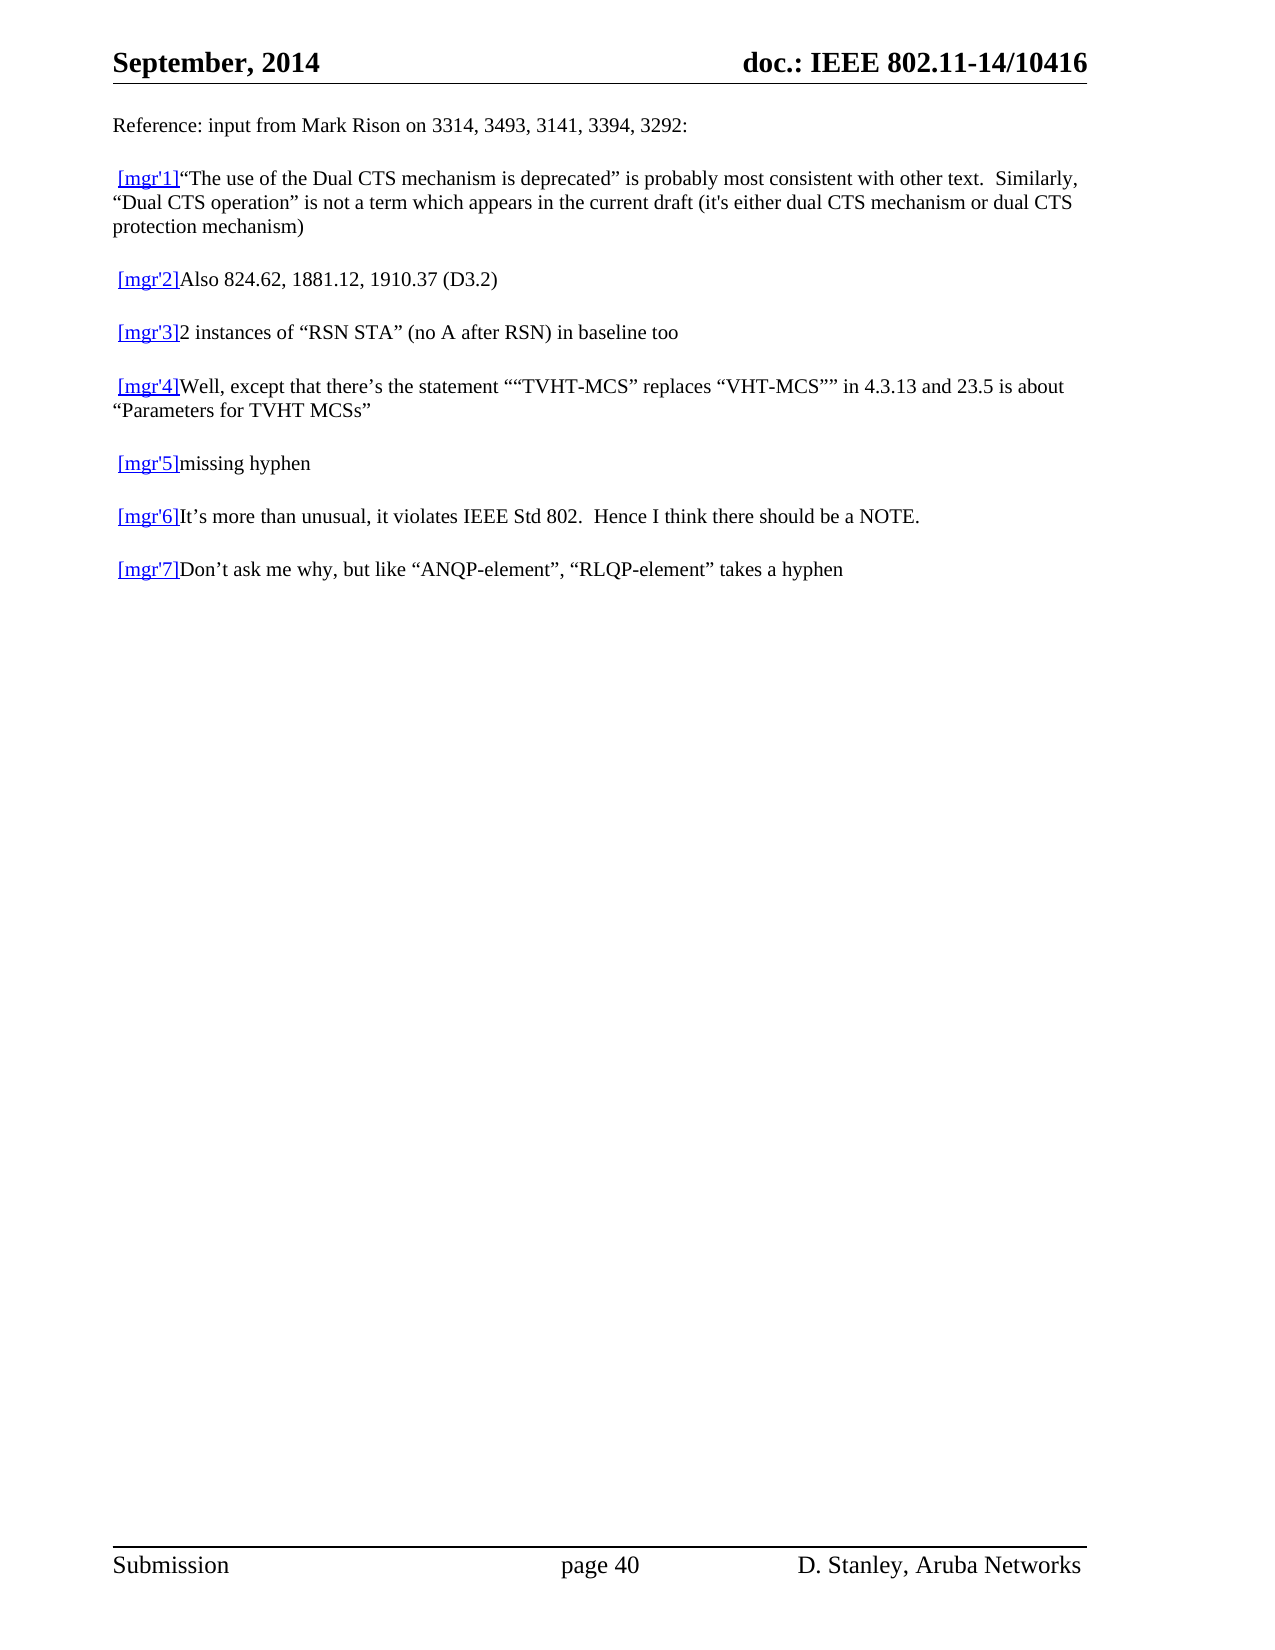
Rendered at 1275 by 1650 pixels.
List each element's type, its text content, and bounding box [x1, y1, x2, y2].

text Reference: input from Mark Rison on 3314, 3493, 3141, 3394, 3292: [112, 112, 1087, 137]
text [mgr'1]“The use of the Dual CTS mechanism is deprecated” is probably most consistent with other text. Similarly, “Dual CTS operation” is not a term which appears in the current draft (it's either dual CTS mechanism or dual CTS protection mechanism) [112, 166, 1087, 238]
text [mgr'3]2 instances of “RSN STA” (no A after RSN) in baseline too [112, 320, 1087, 344]
text [mgr'7]Don’t ask me why, but like “ANQP-element”, “RLQP-element” takes a hyphen [112, 557, 1087, 581]
text [mgr'2]Also 824.62, 1881.12, 1910.37 (D3.2) [112, 267, 1087, 291]
text [mgr'4]Well, except that there’s the statement ““TVHT-MCS” replaces “VHT-MCS”” in 4.3.13 and 23.5 is about “Parameters for TVHT MCSs” [112, 373, 1087, 422]
text [mgr'6]It’s more than unusual, it violates IEEE Std 802. Hence I think there should be a NOTE. [112, 504, 1087, 528]
text [mgr'5]missing hyphen [112, 451, 1087, 475]
